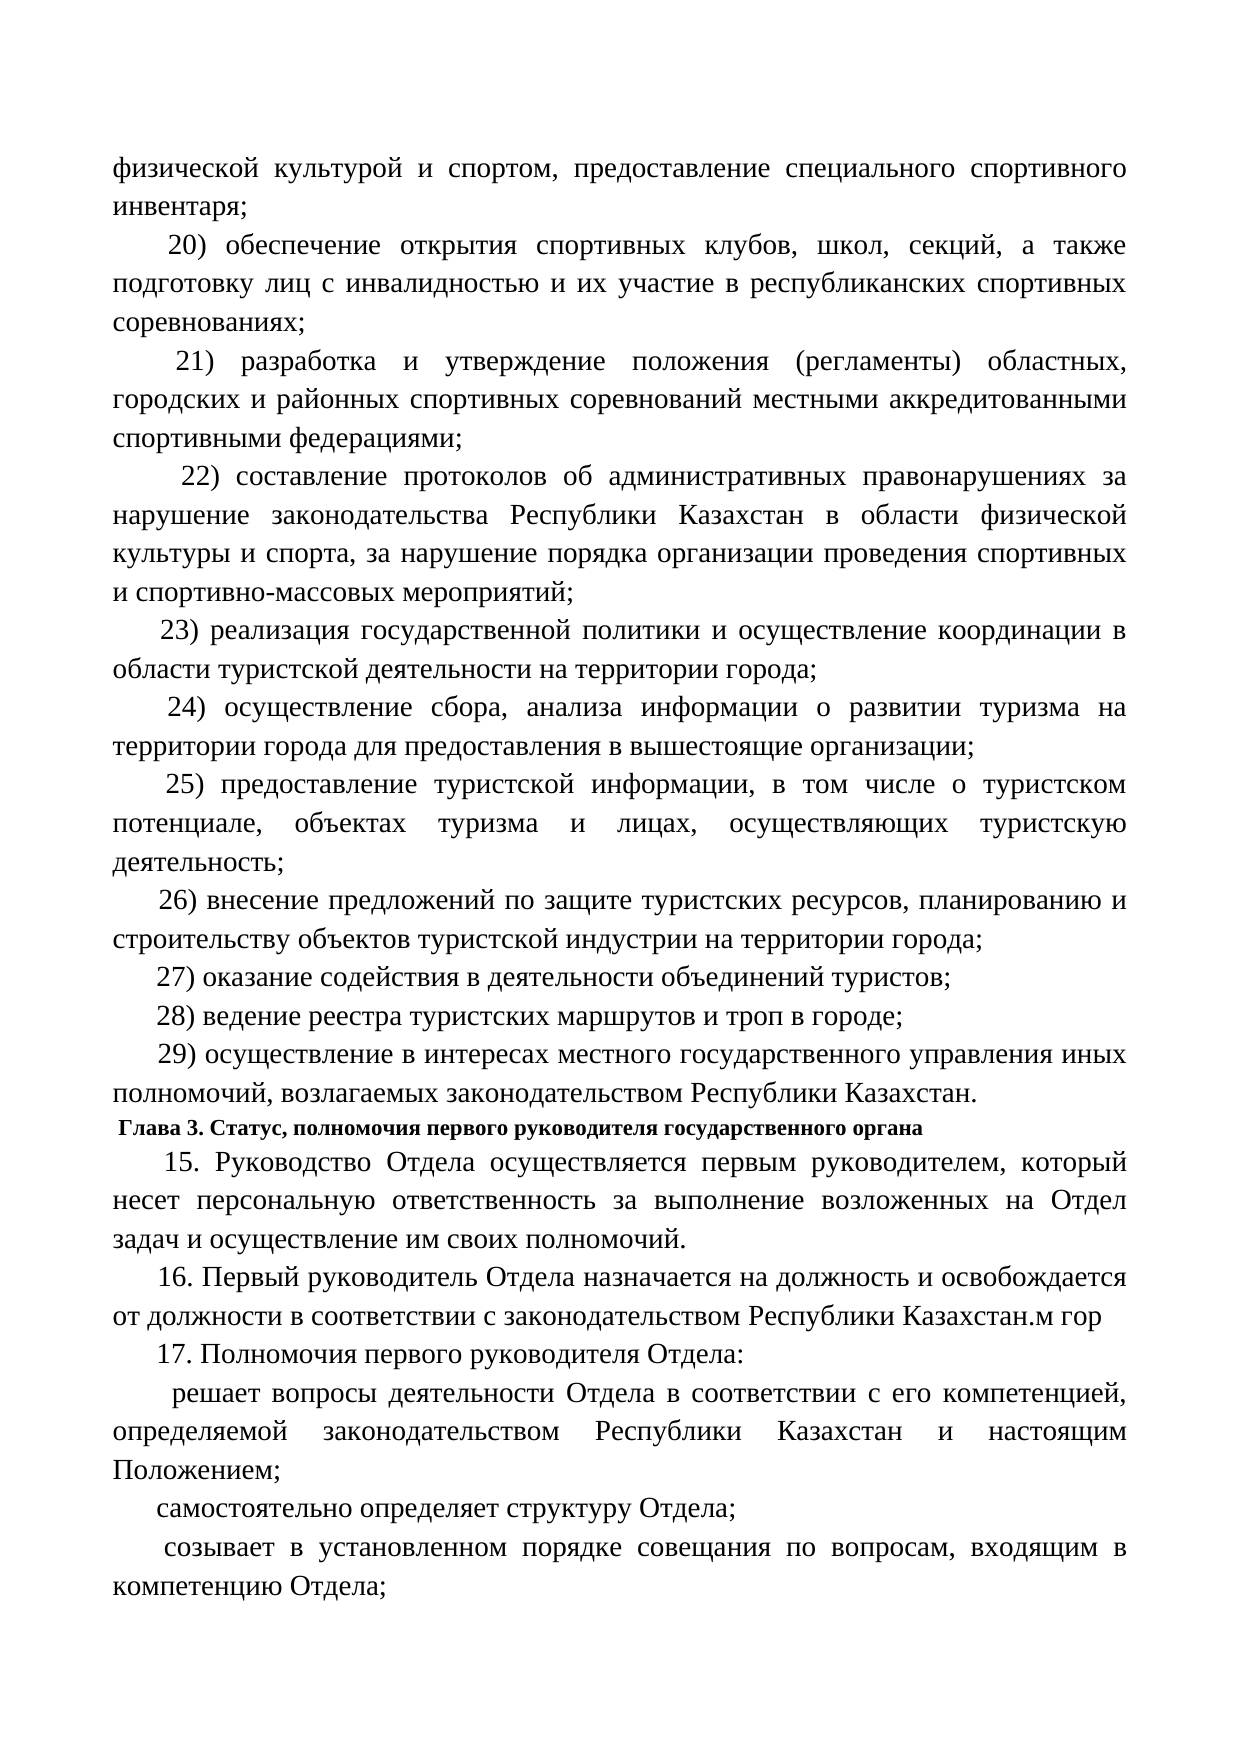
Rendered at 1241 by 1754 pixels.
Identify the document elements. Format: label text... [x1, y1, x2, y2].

text 22) составление протоколов об административных правонарушениях за нарушение законодательства Республики Казахстан в области физической культуры и спорта, за нарушение порядка организации проведения спортивных и спортивно-массовых мероприятий; [112, 458, 1128, 607]
text 27) оказание содействия в деятельности объединений туристов; [112, 959, 1128, 993]
text 23) реализация государственной политики и осуществление координации в области туристской деятельности на территории города; [112, 612, 1128, 684]
text 15. Руководство Отдела осуществляется первым руководителем, который несет персональную ответственность за выполнение возложенных на Отдел задач и осуществление им своих полномочий. [112, 1144, 1128, 1254]
text 25) предоставление туристской информации, в том числе о туристском потенциале, объектах туризма и лицах, осуществляющих туристскую деятельность; [112, 767, 1128, 877]
text 26) внесение предложений по защите туристских ресурсов, планированию и строительству объектов туристской индустрии на территории города; [112, 882, 1128, 954]
text 17. Полномочия первого руководителя Отдела: [112, 1336, 1128, 1370]
text 16. Первый руководитель Отдела назначается на должность и освобождается от должности в соответствии с законодательством Республики Казахстан.м гор [112, 1259, 1128, 1331]
text решает вопросы деятельности Отдела в соответствии с его компетенцией, определяемой законодательством Республики Казахстан и настоящим Положением; [112, 1375, 1128, 1486]
text 21) разработка и утверждение положения (регламенты) областных, городских и районных спортивных соревнований местными аккредитованными спортивными федерациями; [112, 343, 1128, 453]
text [112, 150, 1128, 222]
text 28) ведение реестра туристских маршрутов и троп в городе; [112, 998, 1128, 1031]
text самостоятельно определяет структуру Отдела; [112, 1491, 1128, 1524]
text Глава 3. Статус, полномочия первого руководителя государственного органа [112, 1113, 1128, 1140]
text созывает в установленном порядке совещания по вопросам, входящим в компетенцию Отдела; [112, 1529, 1128, 1601]
text 24) осуществление сбора, анализа информации о развитии туризма на территории города для предоставления в вышестоящие организации; [112, 689, 1128, 762]
text 20) обеспечение открытия спортивных клубов, школ, секций, а также подготовку лиц с инвалидностью и их участие в республиканских спортивных соревнованиях; [112, 227, 1128, 338]
text 29) осуществление в интересах местного государственного управления иных полномочий, возлагаемых законодательством Республики Казахстан. [112, 1036, 1128, 1108]
